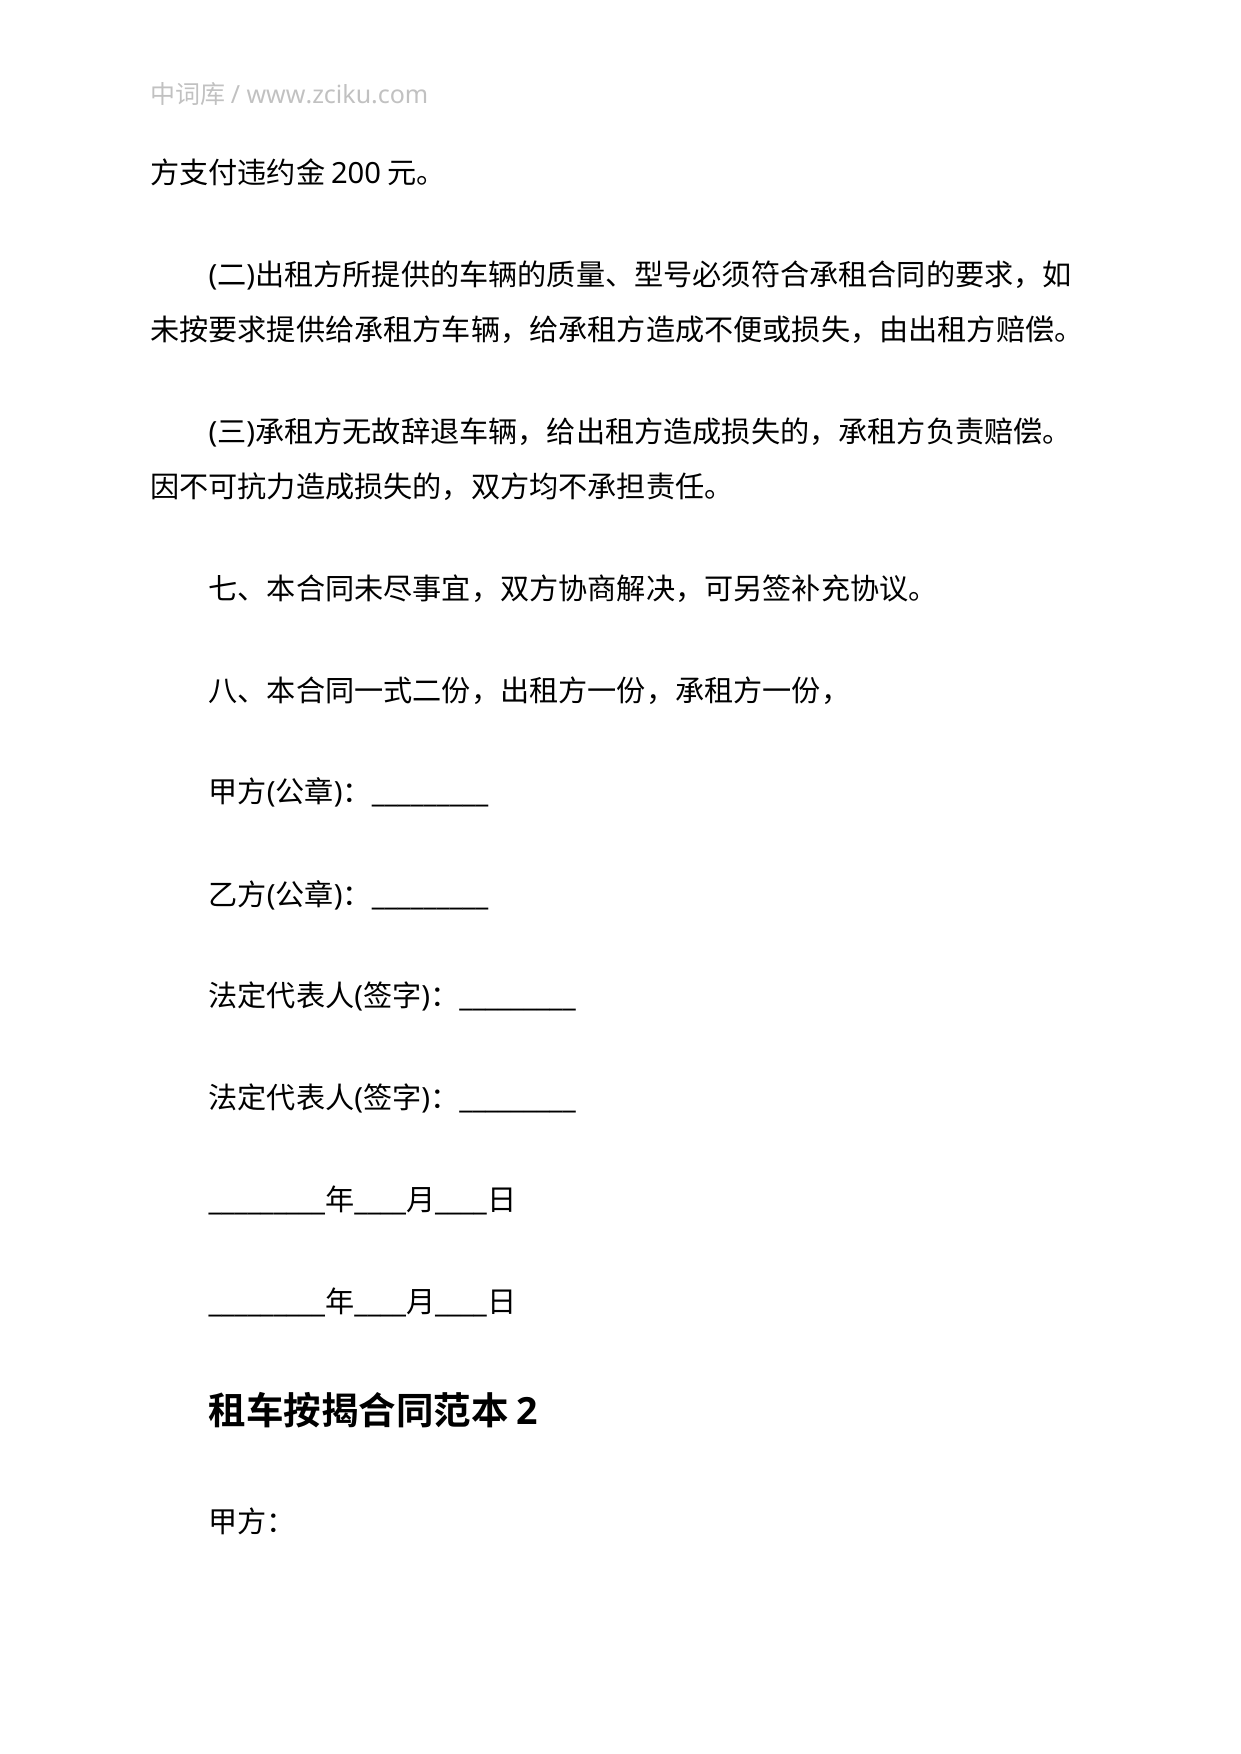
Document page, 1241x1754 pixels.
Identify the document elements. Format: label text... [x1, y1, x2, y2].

text 租车按揭合同范本2 [150, 1381, 1090, 1435]
text _________年____月____日 [150, 1177, 1090, 1219]
text 甲方： [150, 1498, 1090, 1541]
text 甲方(公章)：_________ [150, 769, 1090, 811]
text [150, 150, 1090, 192]
text 乙方(公章)：_________ [150, 871, 1090, 913]
text _________年____月____日 [150, 1279, 1090, 1321]
text 法定代表人(签字)：_________ [150, 973, 1090, 1015]
text 八、本合同一式二份，出租方一份，承租方一份， [150, 667, 1090, 709]
text (二)出租方所提供的车辆的质量、型号必须符合承租合同的要求，如未按要求提供给承租方车辆，给承租方造成不便或损失，由出租方赔偿。 [150, 252, 1090, 349]
text 法定代表人(签字)：_________ [150, 1075, 1090, 1117]
text 七、本合同未尽事宜，双方协商解决，可另签补充协议。 [150, 566, 1090, 608]
text (三)承租方无故辞退车辆，给出租方造成损失的，承租方负责赔偿。因不可抗力造成损失的，双方均不承担责任。 [150, 409, 1090, 506]
